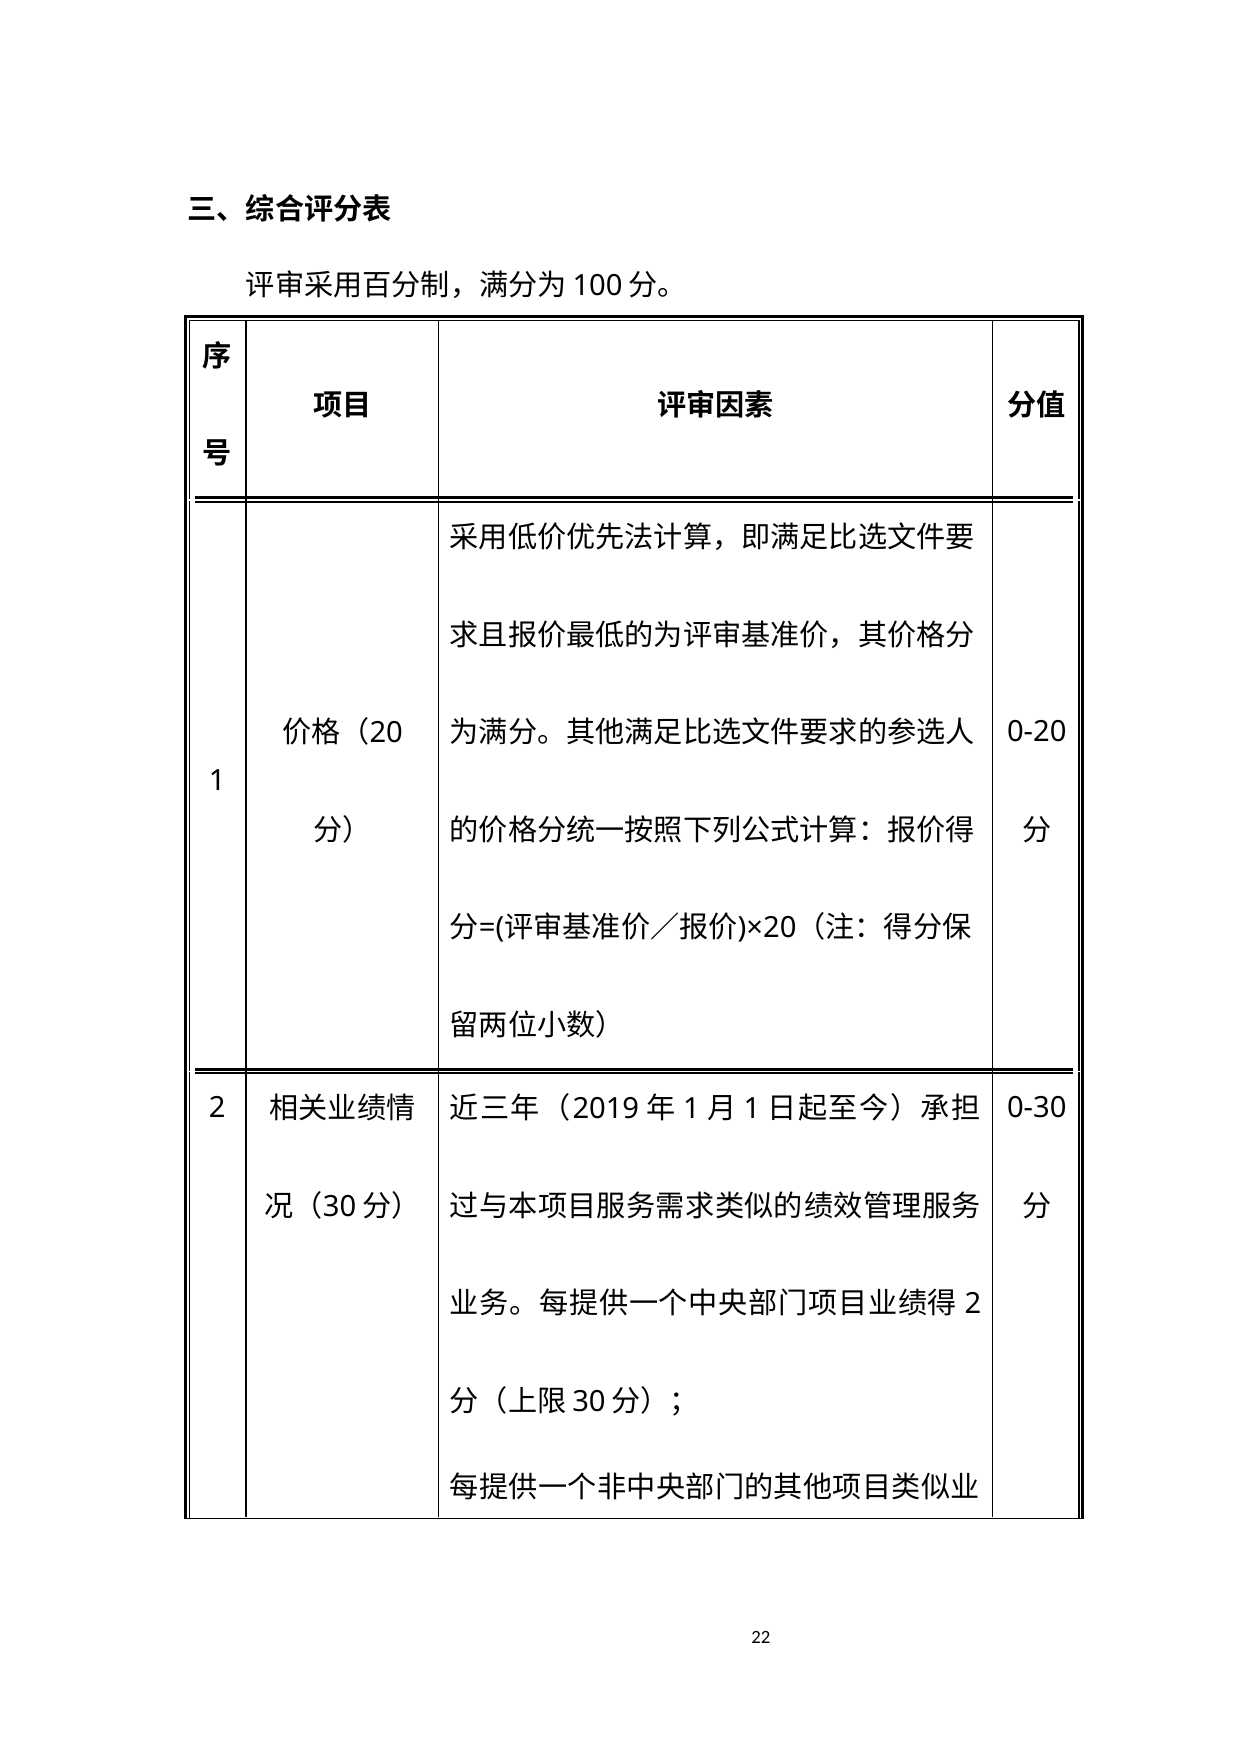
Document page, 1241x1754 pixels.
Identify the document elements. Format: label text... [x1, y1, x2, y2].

table_cell 相关业绩情况（30分） [247, 1074, 438, 1517]
text 评审采用百分制，满分为100分。 [187, 250, 1053, 315]
table_cell 2 [187, 1068, 245, 1517]
table_header 序号 [190, 321, 245, 496]
table_cell 0-20分 [993, 496, 1081, 1067]
table_cell 价格（20分） [247, 503, 438, 1067]
table_cell 1 [187, 496, 245, 1067]
table_header 分值 [993, 321, 1078, 496]
table_header 评审因素 [439, 321, 992, 496]
table_cell 采用低价优先法计算，即满足比选文件要求且报价最低的为评审基准价，其价格分为满分。其他满足比选文件要求的参选人的价格分统一按照下列公式计算：报价得分=(评审基准价／报价)×20（注：得分保留两位小数） [439, 503, 992, 1067]
subtitle 三、综合评分表 [187, 174, 1053, 239]
table_cell 0-30分 [993, 1068, 1081, 1517]
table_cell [439, 1074, 992, 1517]
table_header 项目 [247, 321, 438, 496]
